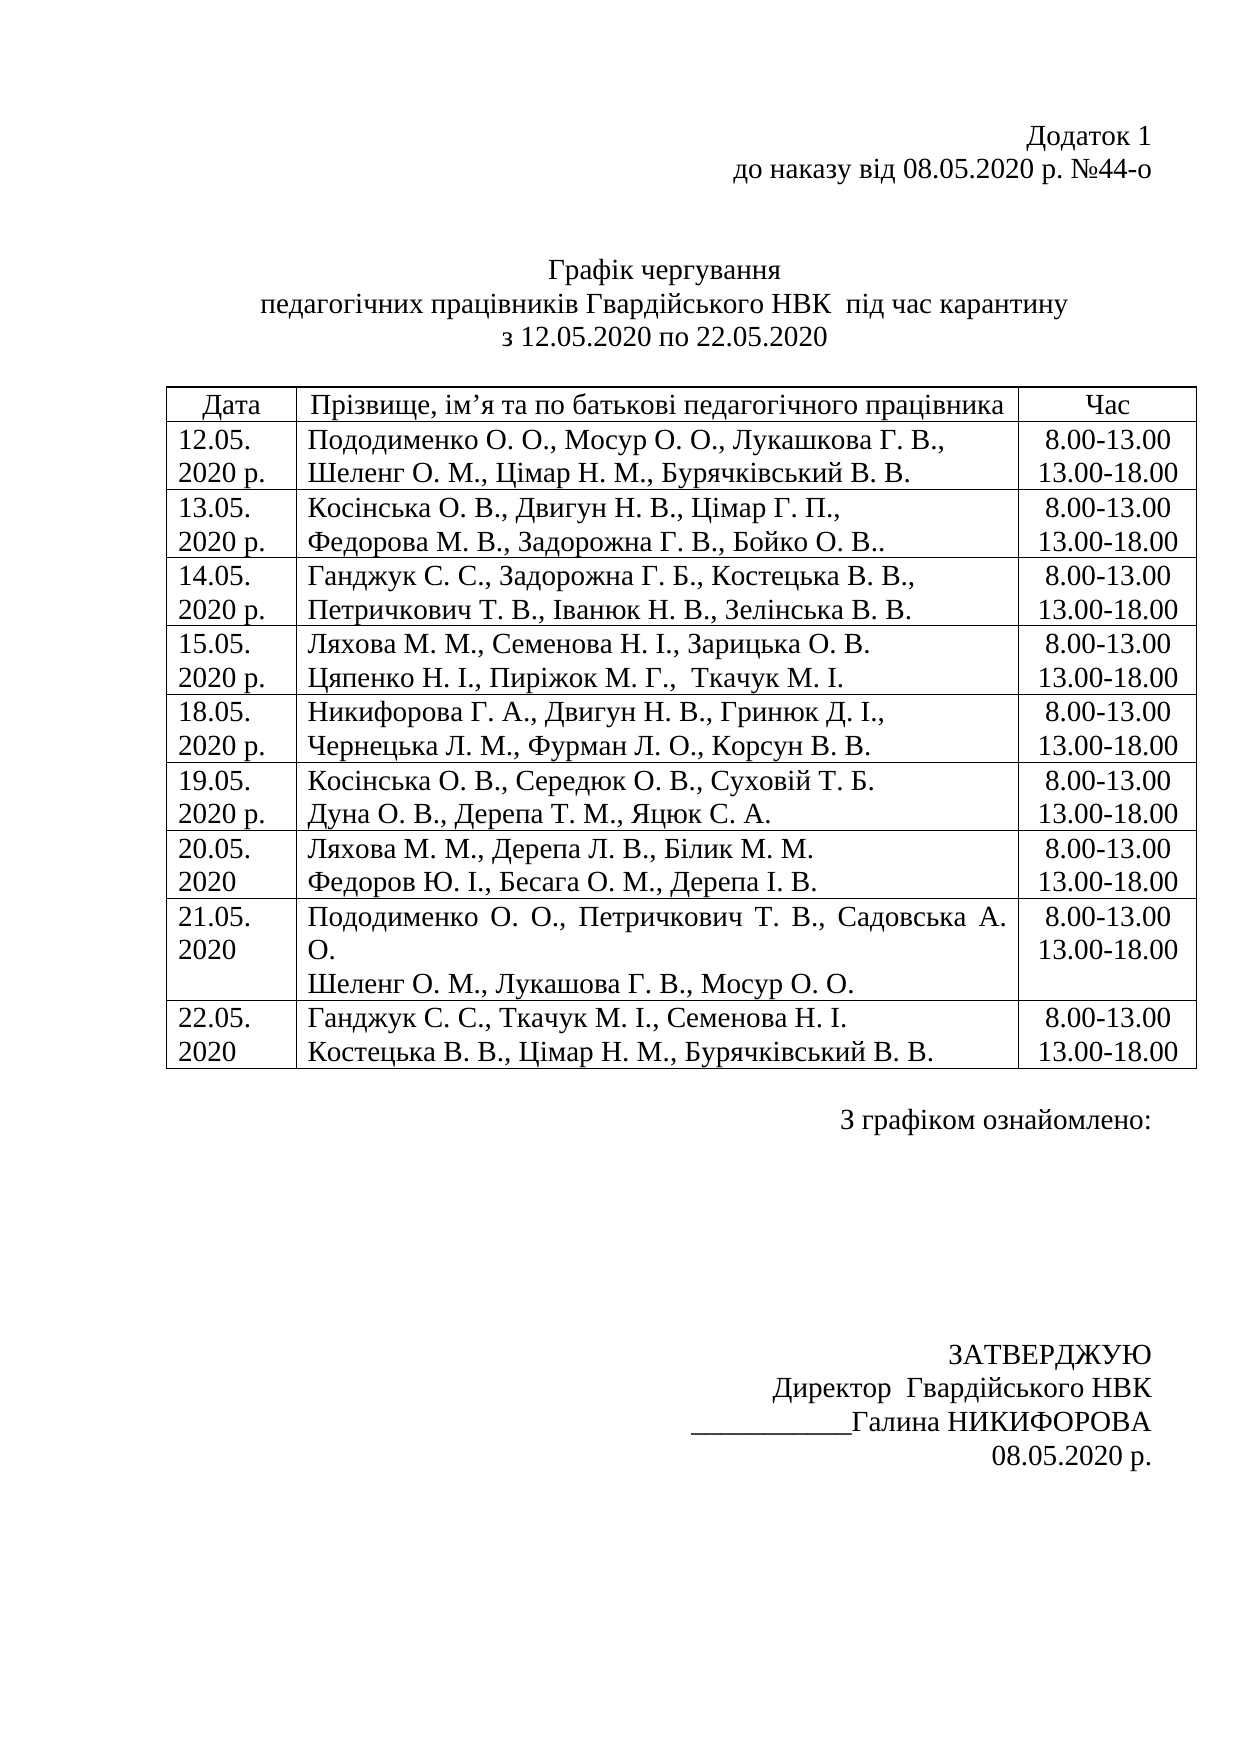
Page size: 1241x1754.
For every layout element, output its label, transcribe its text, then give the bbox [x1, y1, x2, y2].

text Директор Гвардійського НВК [177, 1371, 1152, 1404]
table_cell 14.05. 2020 р. [167, 558, 296, 625]
table_cell 8.00-13.00 13.00-18.00 [1019, 422, 1196, 489]
text до наказу від 08.05.2020 р. №44-о [177, 152, 1152, 185]
table_cell Ляхова М. М., Семенова Н. І., Зарицька О. В. Цяпенко Н. І., Пиріжок М. Г., Ткачук М. І. [297, 626, 1018, 693]
text з 12.05.2020 по 22.05.2020 [177, 319, 1152, 353]
table_cell 13.05. 2020 р. [167, 490, 296, 557]
text З графіком ознайомлено: [177, 1102, 1152, 1136]
table_cell 15.05. 2020 р. [167, 626, 296, 693]
table_cell 8.00-13.00 13.00-18.00 [1019, 558, 1196, 625]
table_cell Пододименко О. О., Петричкович Т. В., Садовська А. О. Шеленг О. М., Лукашова Г. В., Мосур О. О. [297, 899, 1018, 999]
table_cell 8.00-13.00 13.00-18.00 [1019, 899, 1196, 999]
table_cell Пододименко О. О., Мосур О. О., Лукашкова Г. В., Шеленг О. М., Цімар Н. М., Бурячківський В. В. [297, 422, 1018, 489]
text 08.05.2020 р. [177, 1438, 1152, 1471]
table_cell 19.05. 2020 р. [167, 763, 296, 830]
table_cell Ляхова М. М., Дерепа Л. В., Білик М. М. Федоров Ю. І., Бесага О. М., Дерепа І. В. [297, 831, 1018, 898]
table_cell 20.05. 2020 [167, 831, 296, 898]
text Графік чергування [177, 252, 1152, 286]
table_cell Ганджук С. С., Ткачук М. І., Семенова Н. І. Костецька В. В., Цімар Н. М., Бурячківський В. В. [297, 1001, 1018, 1068]
table_cell 18.05. 2020 р. [167, 695, 296, 762]
table_cell Косінська О. В., Середюк О. В., Суховій Т. Б. Дуна О. В., Дерепа Т. М., Яцюк С. А. [297, 763, 1018, 830]
table_cell Ганджук С. С., Задорожна Г. Б., Костецька В. В., Петричкович Т. В., Іванюк Н. В., Зелінська В. В. [297, 558, 1018, 625]
text педагогічних працівників Гвардійського НВК під час карантину [177, 286, 1152, 319]
text Затверджую [177, 1337, 1152, 1371]
table_cell 8.00-13.00 13.00-18.00 [1019, 1001, 1196, 1068]
table_cell Никифорова Г. А., Двигун Н. В., Гринюк Д. І., Чернецька Л. М., Фурман Л. О., Корсун В. В. [297, 695, 1018, 762]
table_cell 8.00-13.00 13.00-18.00 [1019, 490, 1196, 557]
table_cell Косінська О. В., Двигун Н. В., Цімар Г. П., Федорова М. В., Задорожна Г. В., Бойко О. В.. [297, 490, 1018, 557]
table_cell 8.00-13.00 13.00-18.00 [1019, 763, 1196, 830]
table_cell 8.00-13.00 13.00-18.00 [1019, 695, 1196, 762]
table_cell 12.05. 2020 р. [167, 422, 296, 489]
table_header Прізвище, ім’я та по батькові педагогічного працівника [297, 388, 1018, 421]
table_header Час [1019, 388, 1196, 421]
table_cell 8.00-13.00 13.00-18.00 [1019, 626, 1196, 693]
table_cell 21.05. 2020 [167, 899, 296, 999]
text ___________Галина НИКИФОРОВА [177, 1404, 1152, 1438]
table_header Дата [167, 388, 296, 421]
table_cell 8.00-13.00 13.00-18.00 [1019, 831, 1196, 898]
text Додаток 1 [177, 118, 1152, 152]
table_cell 22.05. 2020 [167, 1001, 296, 1068]
